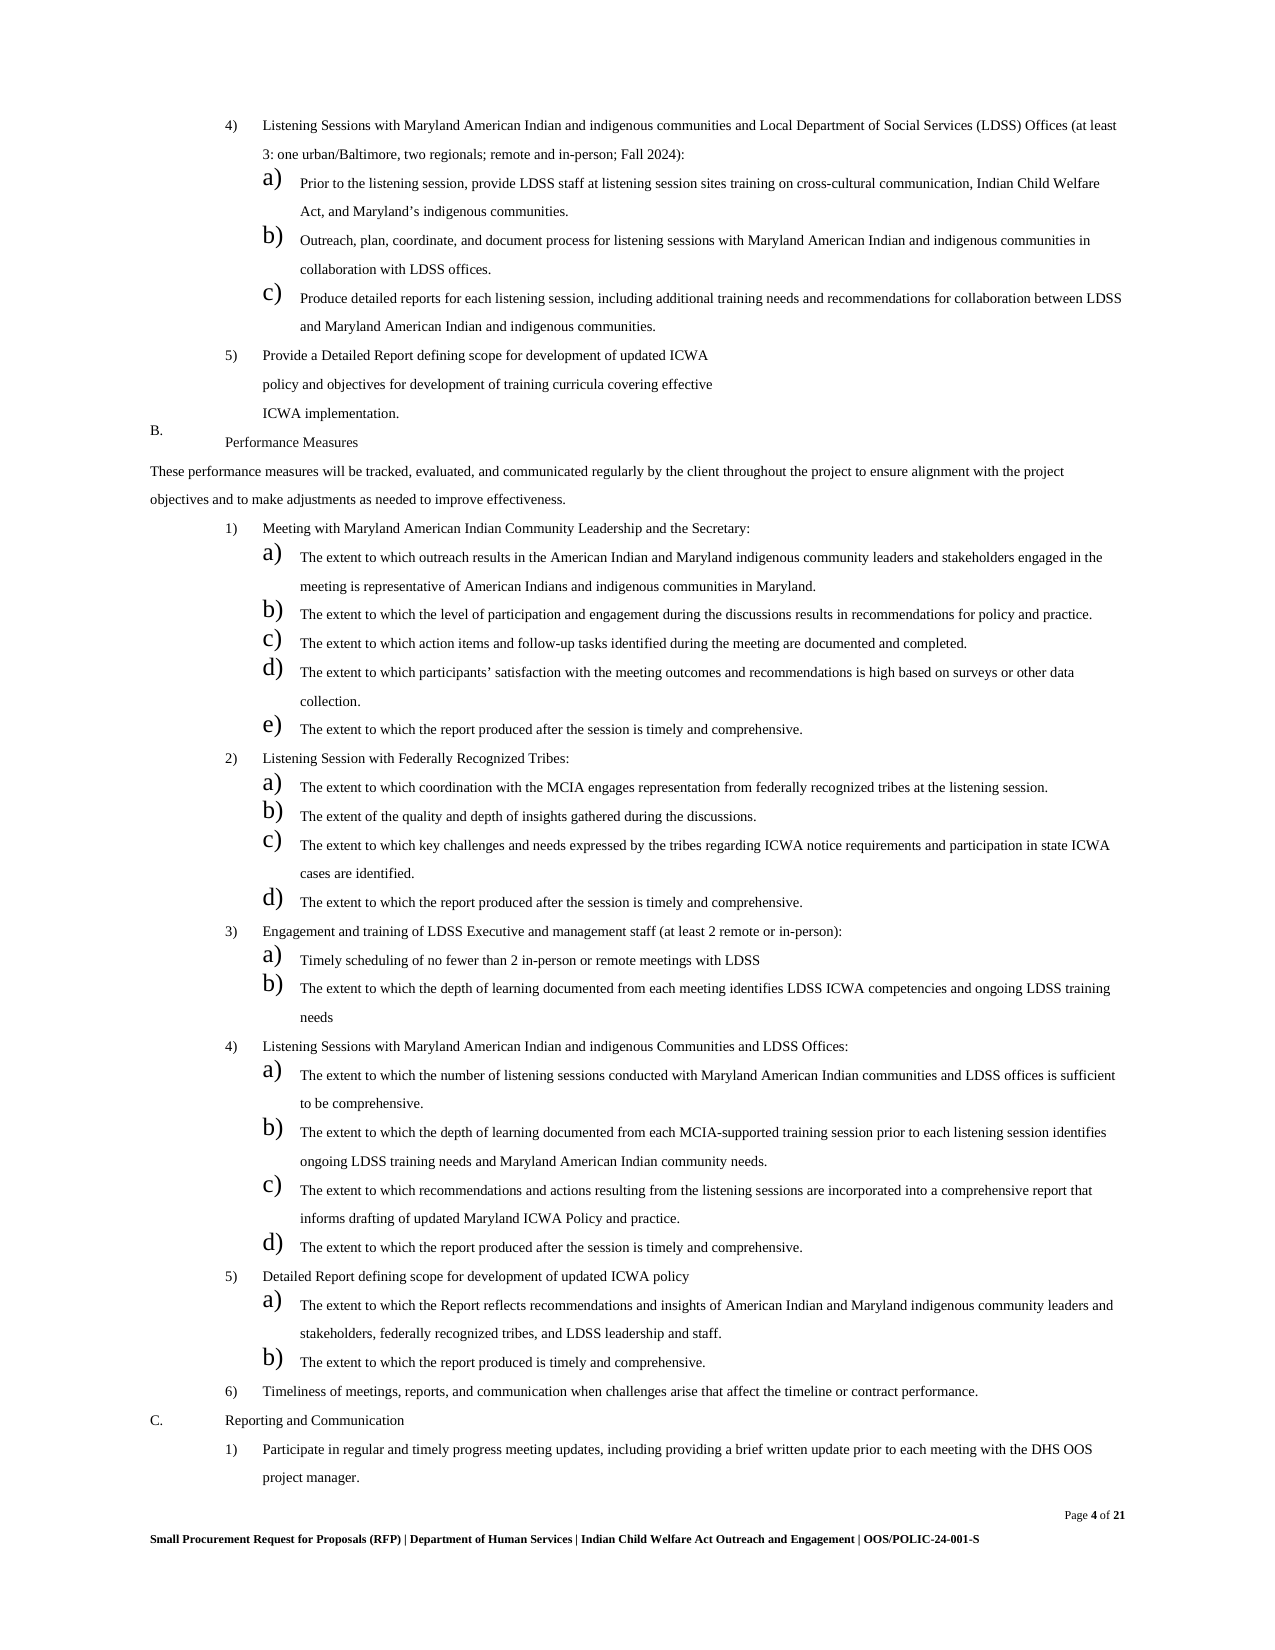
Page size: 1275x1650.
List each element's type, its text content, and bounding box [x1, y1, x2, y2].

list Produce detailed reports for each listening session, including additional training needs and recommendations for collaboration between LDSS and Maryland American Indian and indigenous communities. [262, 277, 1125, 335]
list The extent to which outreach results in the American Indian and Maryland indigenous community leaders and stakeholders engaged in the meeting is representative of American Indians and indigenous communities in Maryland. [262, 537, 1125, 594]
list The extent to which participants’ satisfaction with the meeting outcomes and recommendations is high based on surveys or other data collection. [262, 652, 1125, 709]
list Detailed Report defining scope for development of updated ICWA policy [225, 1256, 1125, 1284]
list ICWA implementation. [262, 393, 1125, 421]
list Provide a Detailed Report defining scope for development of updated ICWA [225, 335, 1125, 364]
text These performance measures will be tracked, evaluated, and communicated regularly by the client throughout the project to ensure alignment with the project objectives and to make adjustments as needed to improve effectiveness. [150, 450, 1125, 508]
list Timeliness of meetings, reports, and communication when challenges arise that affect the timeline or contract performance. [225, 1371, 1125, 1400]
list The extent of the quality and depth of insights gathered during the discussions. [262, 796, 1125, 824]
list Participate in regular and timely progress meeting updates, including providing a brief written update prior to each meeting with the DHS OOS project manager. [225, 1428, 1125, 1486]
list Performance Measures [150, 422, 1125, 450]
list The extent to which key challenges and needs expressed by the tribes regarding ICWA notice requirements and participation in state ICWA cases are identified. [262, 824, 1125, 882]
list The extent to which recommendations and actions resulting from the listening sessions are incorporated into a comprehensive report that informs drafting of updated Maryland ICWA Policy and practice. [262, 1169, 1125, 1227]
list The extent to which the report produced after the session is timely and comprehensive. [262, 882, 1125, 911]
list The extent to which the report produced is timely and comprehensive. [262, 1342, 1125, 1371]
list The extent to which the report produced after the session is timely and comprehensive. [262, 1227, 1125, 1256]
list The extent to which action items and follow-up tasks identified during the meeting are documented and completed. [262, 623, 1125, 652]
list The extent to which coordination with the MCIA engages representation from federally recognized tribes at the listening session. [262, 767, 1125, 796]
list Meeting with Maryland American Indian Community Leadership and the Secretary: [225, 508, 1125, 537]
list Prior to the listening session, provide LDSS staff at listening session sites training on cross-cultural communication, Indian Child Welfare Act, and Maryland’s indigenous communities. [262, 162, 1125, 220]
list The extent to which the report produced after the session is timely and comprehensive. [262, 709, 1125, 738]
list The extent to which the Report reflects recommendations and insights of American Indian and Maryland indigenous community leaders and stakeholders, federally recognized tribes, and LDSS leadership and staff. [262, 1284, 1125, 1342]
list Engagement and training of LDSS Executive and management staff (at least 2 remote or in-person): [225, 911, 1125, 939]
list Reporting and Communication [150, 1400, 1125, 1428]
list Outreach, plan, coordinate, and document process for listening sessions with Maryland American Indian and indigenous communities in collaboration with LDSS offices. [262, 220, 1125, 277]
list Listening Sessions with Maryland American Indian and indigenous communities and Local Department of Social Services (LDSS) Offices (at least 3: one urban/Baltimore, two regionals; remote and in-person; Fall 2024): [225, 105, 1125, 162]
list Timely scheduling of no fewer than 2 in-person or remote meetings with LDSS [262, 939, 1125, 968]
list policy and objectives for development of training curricula covering effective [262, 364, 1125, 393]
list The extent to which the depth of learning documented from each meeting identifies LDSS ICWA competencies and ongoing LDSS training needs [262, 968, 1125, 1026]
list Listening Session with Federally Recognized Tribes: [225, 738, 1125, 767]
list The extent to which the depth of learning documented from each MCIA-supported training session prior to each listening session identifies ongoing LDSS training needs and Maryland American Indian community needs. [262, 1112, 1125, 1169]
list The extent to which the number of listening sessions conducted with Maryland American Indian communities and LDSS offices is sufficient to be comprehensive. [262, 1054, 1125, 1112]
list Listening Sessions with Maryland American Indian and indigenous Communities and LDSS Offices: [225, 1026, 1125, 1054]
list The extent to which the level of participation and engagement during the discussions results in recommendations for policy and practice. [262, 594, 1125, 623]
